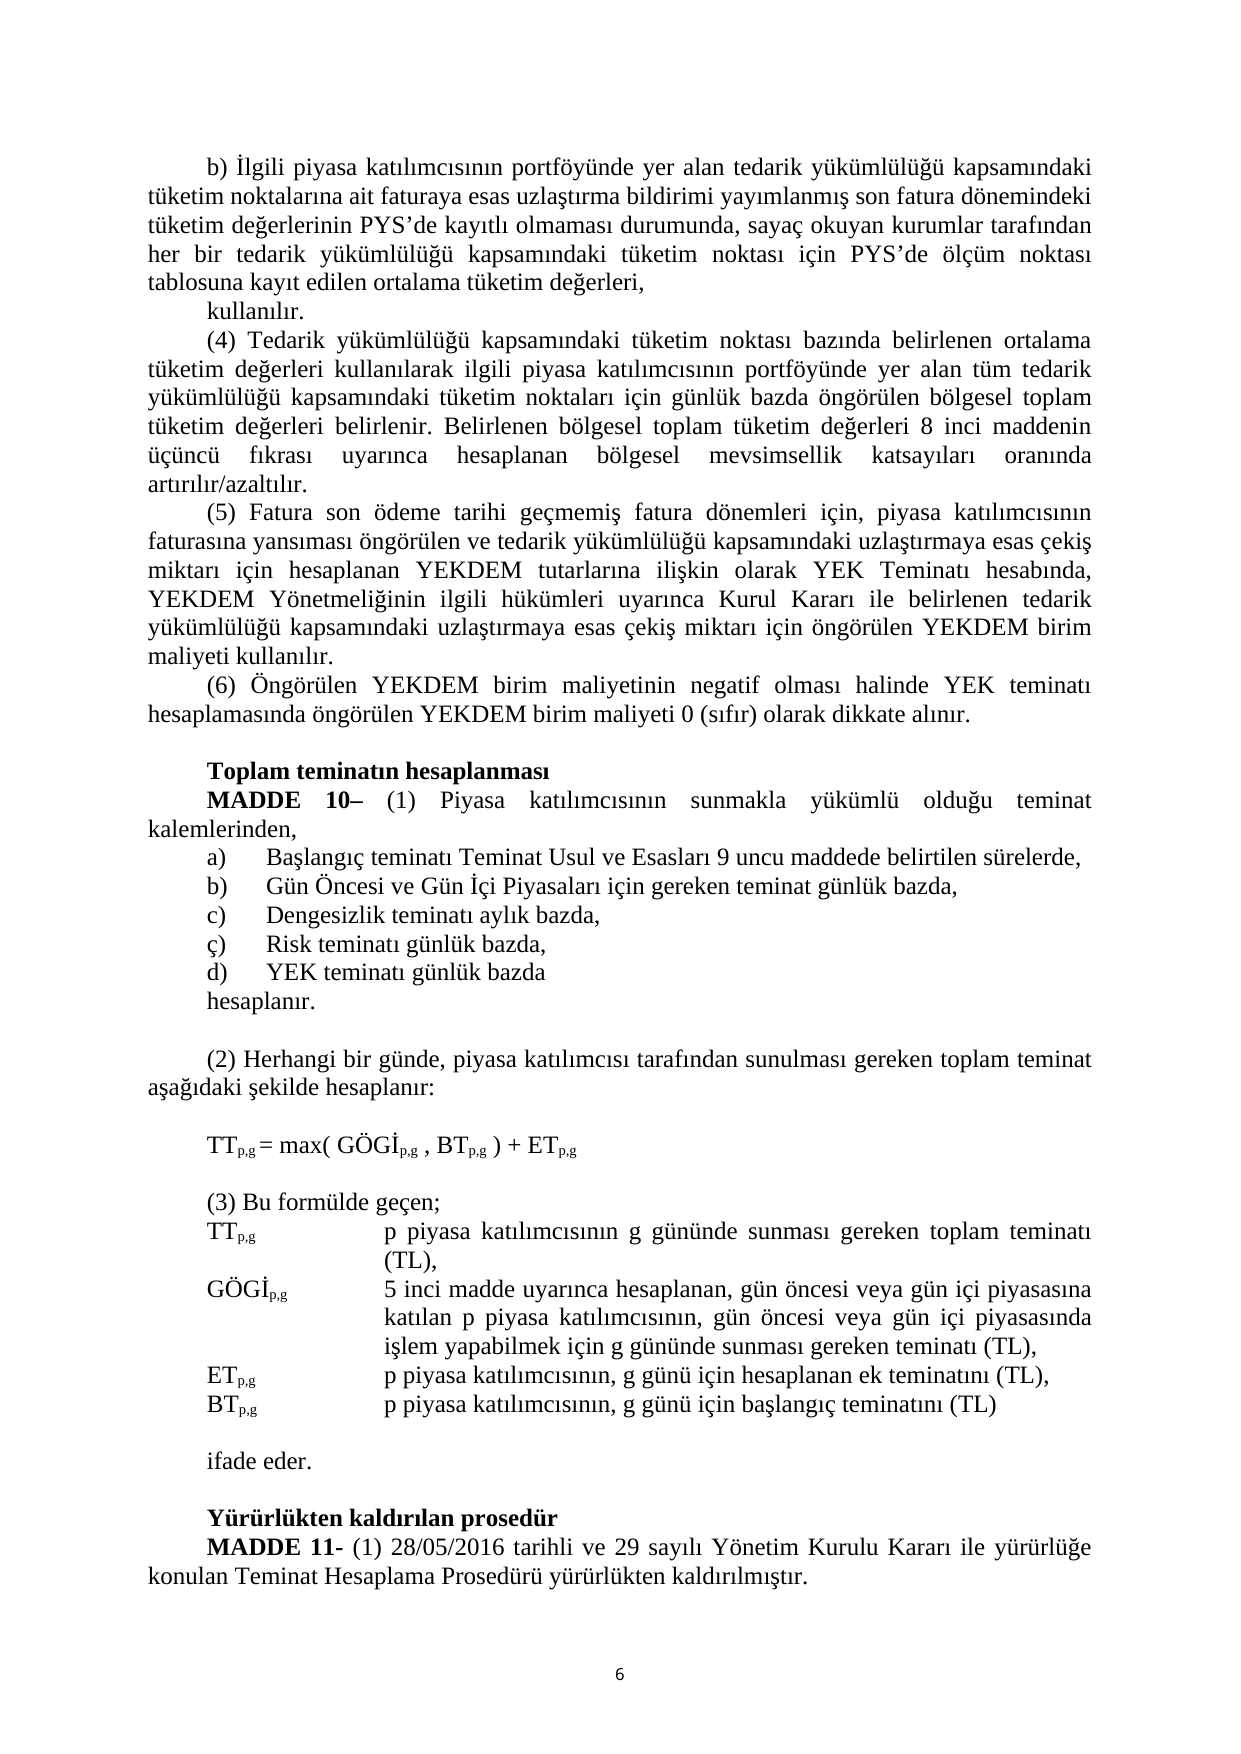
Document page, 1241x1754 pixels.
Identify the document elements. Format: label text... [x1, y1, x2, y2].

text (5) Fatura son ödeme tarihi geçmemiş fatura dönemleri için, piyasa katılımcısının faturasına yansıması öngörülen ve tedarik yükümlülüğü kapsamındaki uzlaştırmaya esas çekiş miktarı için hesaplanan YEKDEM tutarlarına ilişkin olarak YEK Teminatı hesabında, YEKDEM Yönetmeliğinin ilgili hükümleri uyarınca Kurul Kararı ile belirlenen tedarik yükümlülüğü kapsamındaki uzlaştırmaya esas çekiş miktarı için öngörülen YEKDEM birim maliyeti kullanılır. [148, 497, 1093, 670]
text b) İlgili piyasa katılımcısının portföyünde yer alan tedarik yükümlülüğü kapsamındaki tüketim noktalarına ait faturaya esas uzlaştırma bildirimi yayımlanmış son fatura dönemindeki tüketim değerlerinin PYS’de kayıtlı olmaması durumunda, sayaç okuyan kurumlar tarafından her bir tedarik yükümlülüğü kapsamındaki tüketim noktası için PYS’de ölçüm noktası tablosuna kayıt edilen ortalama tüketim değerleri, [148, 152, 1093, 296]
list Gün Öncesi ve Gün İçi Piyasaları için gereken teminat günlük bazda, [148, 871, 1093, 900]
text ETp,g p piyasa katılımcısının, g günü için hesaplanan ek teminatını (TL), [207, 1360, 1093, 1389]
text d) YEK teminatı günlük bazda [148, 957, 1093, 986]
text TTp,g = max( GÖGİp,g , BTp,g ) + ETp,g [148, 1130, 1093, 1159]
text (3) Bu formülde geçen; [148, 1187, 1093, 1216]
text MADDE 10– (1) Piyasa katılımcısının sunmakla yükümlü olduğu teminat kalemlerinden, [148, 785, 1093, 842]
text TTp,g p piyasa katılımcısının g gününde sunması gereken toplam teminatı (TL), [207, 1216, 1093, 1274]
text (6) Öngörülen YEKDEM birim maliyetinin negatif olması halinde YEK teminatı hesaplamasında öngörülen YEKDEM birim maliyeti 0 (sıfır) olarak dikkate alınır. [148, 670, 1093, 727]
text ifade eder. [148, 1446, 1093, 1475]
text Toplam teminatın hesaplanması [148, 756, 1093, 785]
list Dengesizlik teminatı aylık bazda, [148, 900, 1093, 929]
text GÖGİp,g 5 inci madde uyarınca hesaplanan, gün öncesi veya gün içi piyasasına katılan p piyasa katılımcısının, gün öncesi veya gün içi piyasasında işlem yapabilmek için g gününde sunması gereken teminatı (TL), [207, 1274, 1093, 1360]
text (2) Herhangi bir günde, piyasa katılımcısı tarafından sunulması gereken toplam teminat aşağıdaki şekilde hesaplanır: [148, 1044, 1093, 1101]
text Yürürlükten kaldırılan prosedür [148, 1503, 1093, 1532]
text ç) Risk teminatı günlük bazda, [148, 929, 1093, 957]
list Başlangıç teminatı Teminat Usul ve Esasları 9 uncu maddede belirtilen sürelerde, [148, 842, 1093, 871]
text hesaplanır. [148, 986, 1093, 1015]
text kullanılır. [148, 296, 1093, 325]
text BTp,g p piyasa katılımcısının, g günü için başlangıç teminatını (TL) [207, 1389, 1093, 1417]
text (4) Tedarik yükümlülüğü kapsamındaki tüketim noktası bazında belirlenen ortalama tüketim değerleri kullanılarak ilgili piyasa katılımcısının portföyünde yer alan tüm tedarik yükümlülüğü kapsamındaki tüketim noktaları için günlük bazda öngörülen bölgesel toplam tüketim değerleri belirlenir. Belirlenen bölgesel toplam tüketim değerleri 8 inci maddenin üçüncü fıkrası uyarınca hesaplanan bölgesel mevsimsellik katsayıları oranında artırılır/azaltılır. [148, 325, 1093, 497]
text MADDE 11- (1) 28/05/2016 tarihli ve 29 sayılı Yönetim Kurulu Kararı ile yürürlüğe konulan Teminat Hesaplama Prosedürü yürürlükten kaldırılmıştır. [148, 1532, 1093, 1590]
